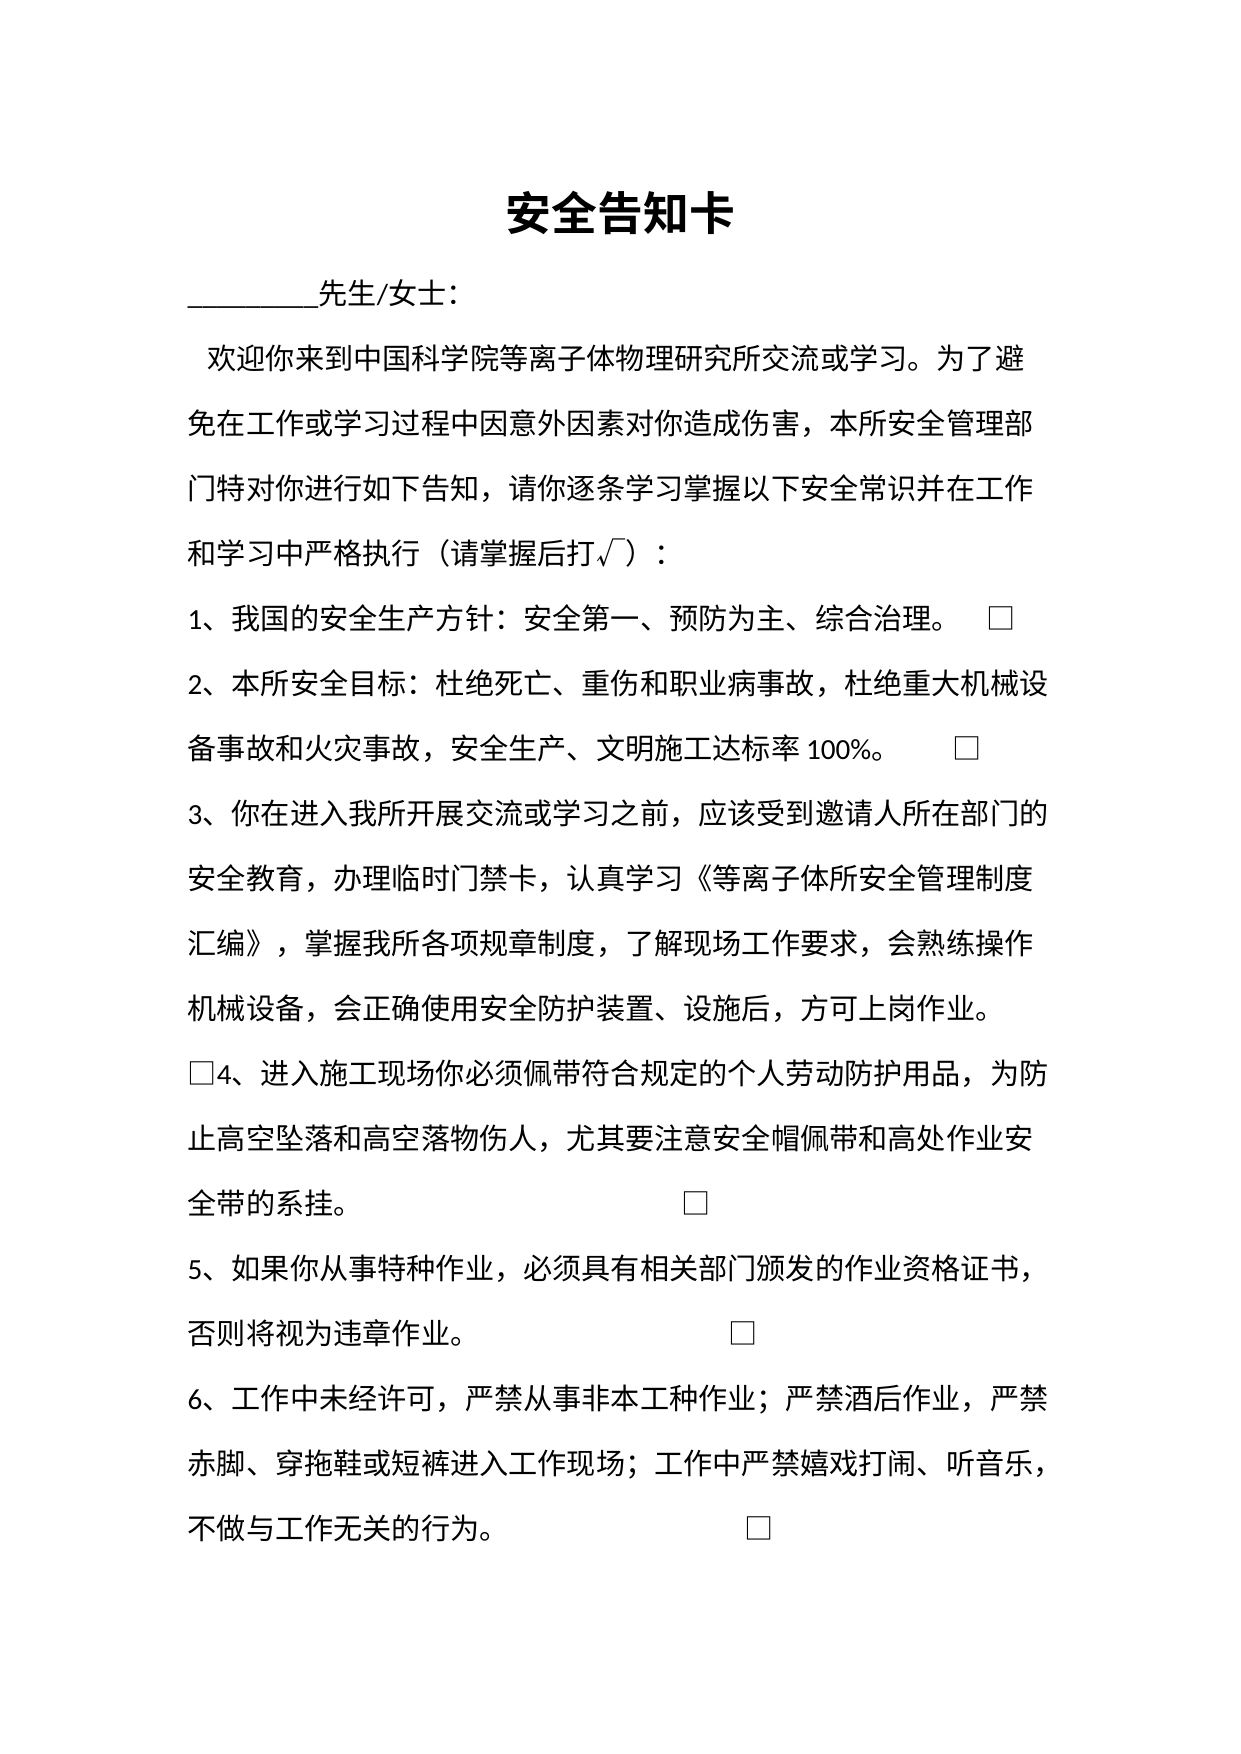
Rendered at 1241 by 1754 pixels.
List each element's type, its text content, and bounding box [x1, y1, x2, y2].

text 2、本所安全目标：杜绝死亡、重伤和职业病事故，杜绝重大机械设备事故和火灾事故，安全生产、文明施工达标率100%。 □ [187, 649, 1053, 779]
text 欢迎你来到中国科学院等离子体物理研究所交流或学习。为了避免在工作或学习过程中因意外因素对你造成伤害，本所安全管理部门特对你进行如下告知，请你逐条学习掌握以下安全常识并在工作和学习中严格执行（请掌握后打√）： [187, 324, 1053, 584]
text _________先生/女士： [187, 259, 1053, 324]
text 安全告知卡 [187, 162, 1053, 259]
text 6、工作中未经许可，严禁从事非本工种作业；严禁酒后作业，严禁赤脚、穿拖鞋或短裤进入工作现场；工作中严禁嬉戏打闹、听音乐，不做与工作无关的行为。 □ [187, 1364, 1053, 1559]
text 5、如果你从事特种作业，必须具有相关部门颁发的作业资格证书，否则将视为违章作业。 □ [187, 1234, 1053, 1364]
list 我国的安全生产方针：安全第一、预防为主、综合治理。 □ [187, 584, 1053, 649]
text 3、你在进入我所开展交流或学习之前，应该受到邀请人所在部门的安全教育，办理临时门禁卡，认真学习《等离子体所安全管理制度汇编》，掌握我所各项规章制度，了解现场工作要求，会熟练操作机械设备，会正确使用安全防护装置、设施后，方可上岗作业。 □4、进入施工现场你必须佩带符合规定的个人劳动防护用品，为防止高空坠落和高空落物伤人，尤其要注意安全帽佩带和高处作业安全带的系挂。 □ [187, 779, 1053, 1234]
